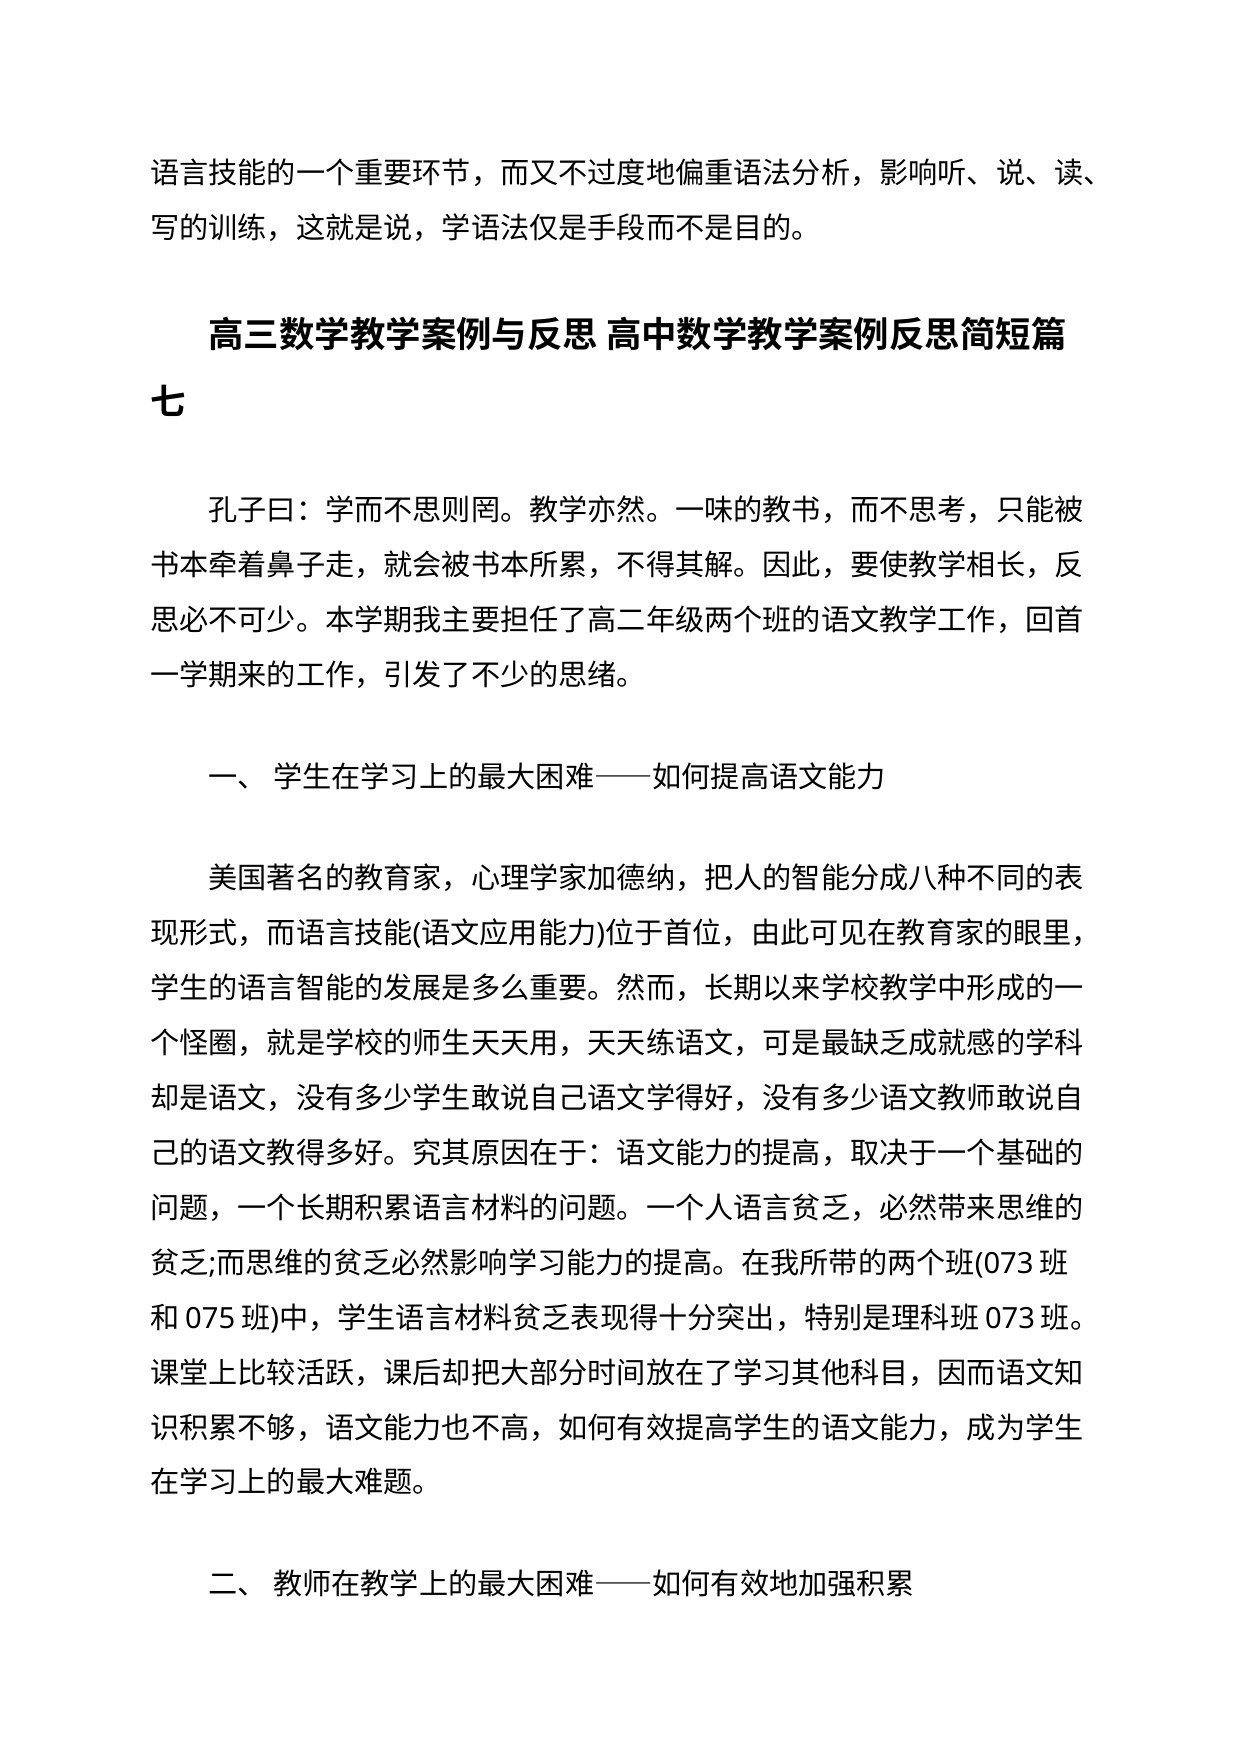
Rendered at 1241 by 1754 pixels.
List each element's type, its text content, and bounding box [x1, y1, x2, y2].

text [150, 150, 1090, 247]
text 孔子曰：学而不思则罔。教学亦然。一味的教书，而不思考，只能被书本牵着鼻子走，就会被书本所累，不得其解。因此，要使教学相长，反思必不可少。本学期我主要担任了高二年级两个班的语文教学工作，回首一学期来的工作，引发了不少的思绪。 [150, 487, 1090, 694]
text 高三数学教学案例与反思 高中数学教学案例反思简短篇七 [150, 307, 1090, 424]
text 一、 学生在学习上的最大困难——如何提高语文能力 [150, 753, 1090, 795]
text 美国著名的教育家，心理学家加德纳，把人的智能分成八种不同的表现形式，而语言技能(语文应用能力)位于首位，由此可见在教育家的眼里，学生的语言智能的发展是多么重要。然而，长期以来学校教学中形成的一个怪圈，就是学校的师生天天用，天天练语文，可是最缺乏成就感的学科却是语文，没有多少学生敢说自己语文学得好，没有多少语文教师敢说自己的语文教得多好。究其原因在于：语文能力的提高，取决于一个基础的问题，一个长期积累语言材料的问题。一个人语言贫乏，必然带来思维的贫乏;而思维的贫乏必然影响学习能力的提高。在我所带的两个班(073班和075班)中，学生语言材料贫乏表现得十分突出，特别是理科班073班。课堂上比较活跃，课后却把大部分时间放在了学习其他科目，因而语文知识积累不够，语文能力也不高，如何有效提高学生的语文能力，成为学生在学习上的最大难题。 [150, 855, 1090, 1501]
text 二、 教师在教学上的最大困难——如何有效地加强积累 [150, 1561, 1090, 1603]
